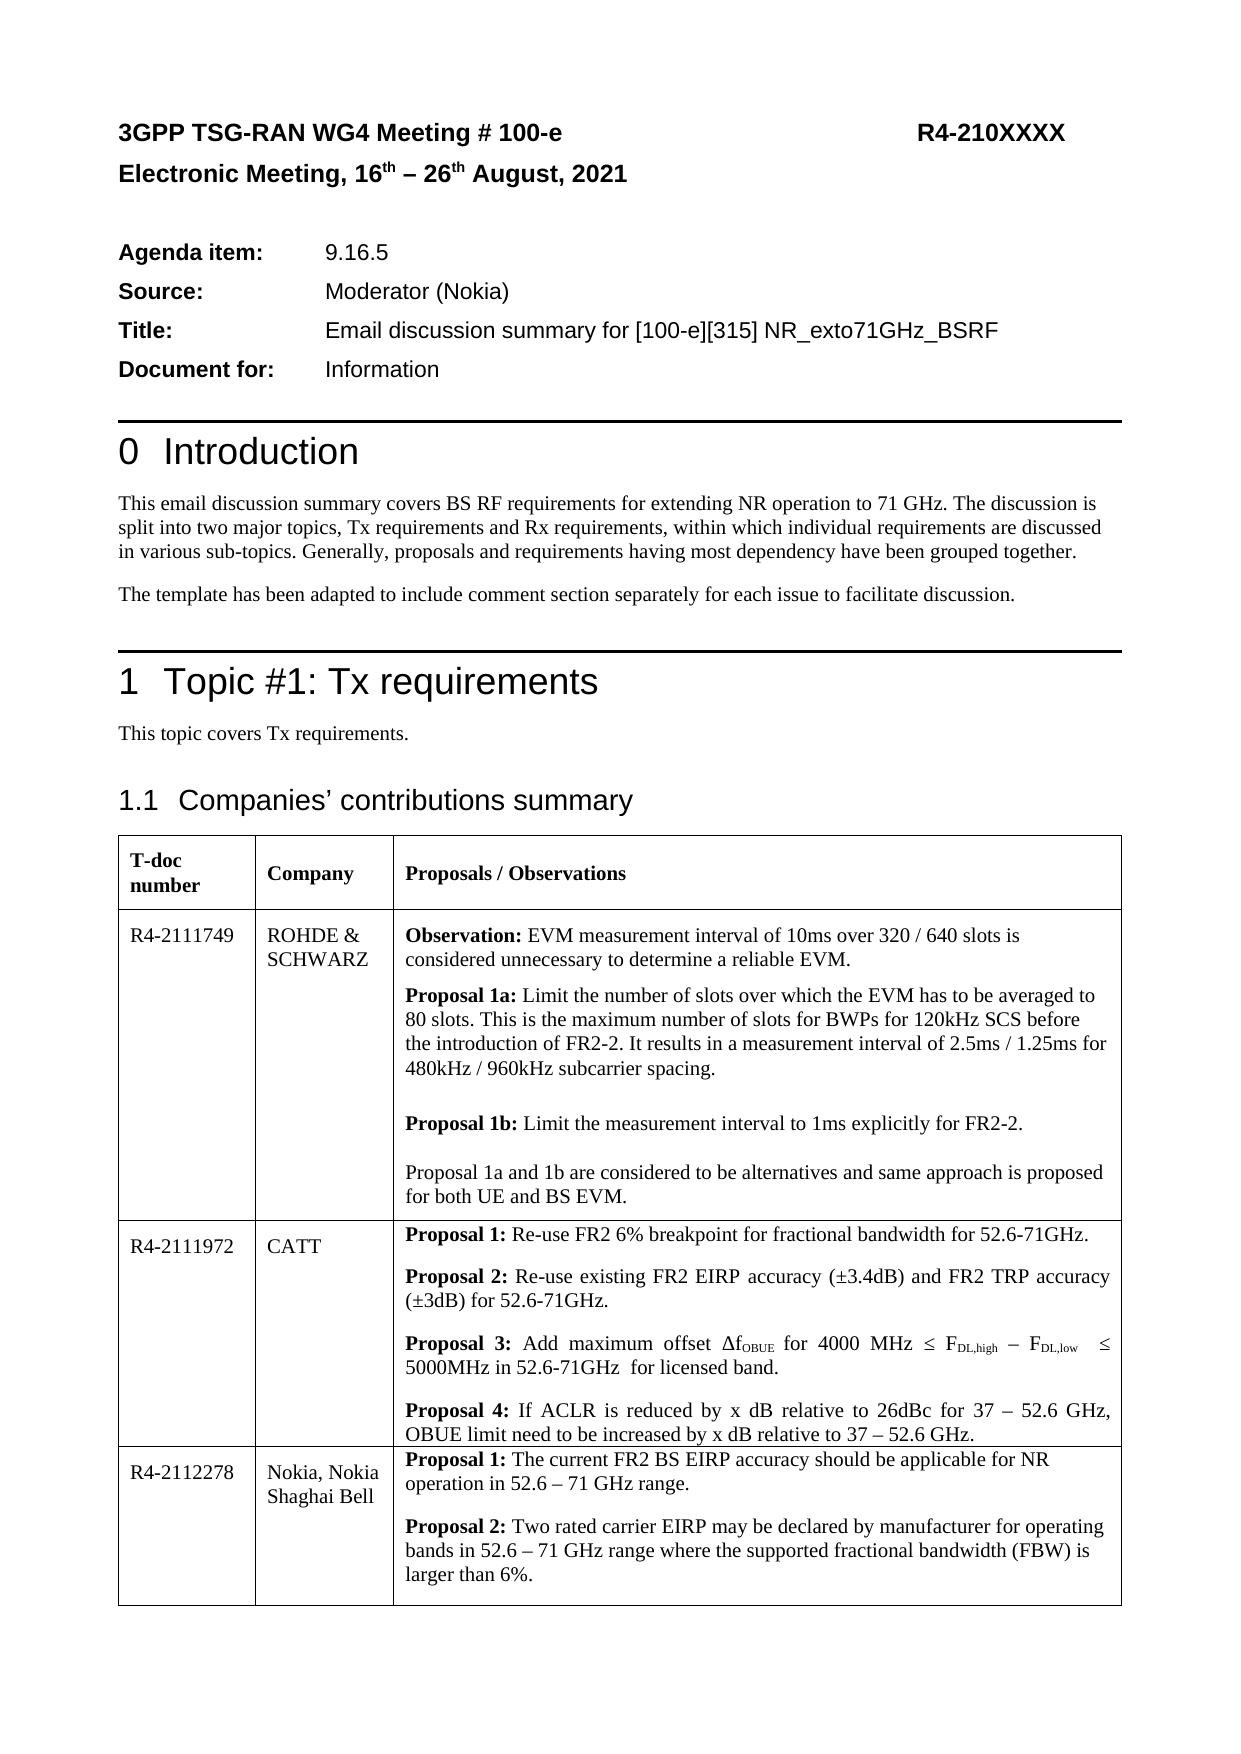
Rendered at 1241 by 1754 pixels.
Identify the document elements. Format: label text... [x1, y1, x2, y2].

table_cell CATT [256, 1221, 393, 1446]
table_cell R4-2111749 [119, 910, 255, 1220]
text Source: Moderator (Nokia) [118, 278, 1122, 304]
table_cell Observation: EVM measurement interval of 10ms over 320 / 640 slots is considered unnecessary to determine a reliable EVM. Proposal 1a: Limit the number of slots over which the EVM has to be averaged to 80 slots. This is the maximum number of slots for BWPs for 120kHz SCS before the introduction of FR2-2. It results in a measurement interval of 2.5ms / 1.25ms for 480kHz / 960kHz subcarrier spacing. Proposal 1b: Limit the measurement interval to 1ms explicitly for FR2-2. Proposal 1a and 1b are considered to be alternatives and same approach is proposed for both UE and BS EVM. [394, 910, 1121, 1220]
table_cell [256, 1447, 393, 1605]
table_header Company [256, 836, 393, 909]
text Title: Email discussion summary for [100-e][315] NR_exto71GHz_BSRF [118, 317, 1122, 343]
subtitle Companies’ contributions summary [118, 783, 1122, 816]
text This topic covers Tx requirements. [118, 721, 1122, 745]
subtitle Topic #1: Tx requirements [118, 653, 1122, 702]
table_cell R4-2111972 [119, 1221, 255, 1446]
subtitle Introduction [118, 423, 1122, 472]
table_cell R4-2112278 [119, 1447, 255, 1605]
table_cell Proposal 1: Re-use FR2 6% breakpoint for fractional bandwidth for 52.6-71GHz. Proposal 2: Re-use existing FR2 EIRP accuracy (±3.4dB) and FR2 TRP accuracy (±3dB) for 52.6-71GHz. Proposal 3: Add maximum offset ΔfOBUE for 4000 MHz ≤ FDL,high – FDL,low ≤ 5000MHz in 52.6-71GHz for licensed band. Proposal 4: If ACLR is reduced by x dB relative to 26dBc for 37 – 52.6 GHz, OBUE limit need to be increased by x dB relative to 37 – 52.6 GHz. [394, 1221, 1121, 1446]
text This email discussion summary covers BS RF requirements for extending NR operation to 71 GHz. The discussion is split into two major topics, Tx requirements and Rx requirements, within which individual requirements are discussed in various sub-topics. Generally, proposals and requirements having most dependency have been grouped together. [118, 491, 1122, 563]
table_header T-doc number [119, 836, 255, 909]
table_header Proposals / Observations [394, 836, 1121, 909]
text The template has been adapted to include comment section separately for each issue to facilitate discussion. [118, 582, 1122, 606]
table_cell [394, 1447, 1121, 1605]
text 3GPP TSG-RAN WG4 Meeting # 100-e R4-210XXXX [118, 118, 1122, 147]
table_cell ROHDE & SCHWARZ [256, 910, 393, 1220]
text Document for: Information [118, 356, 1122, 382]
text Agenda item: 9.16.5 [118, 239, 1122, 266]
text Electronic Meeting, 16th – 26th August, 2021 [118, 159, 1122, 188]
